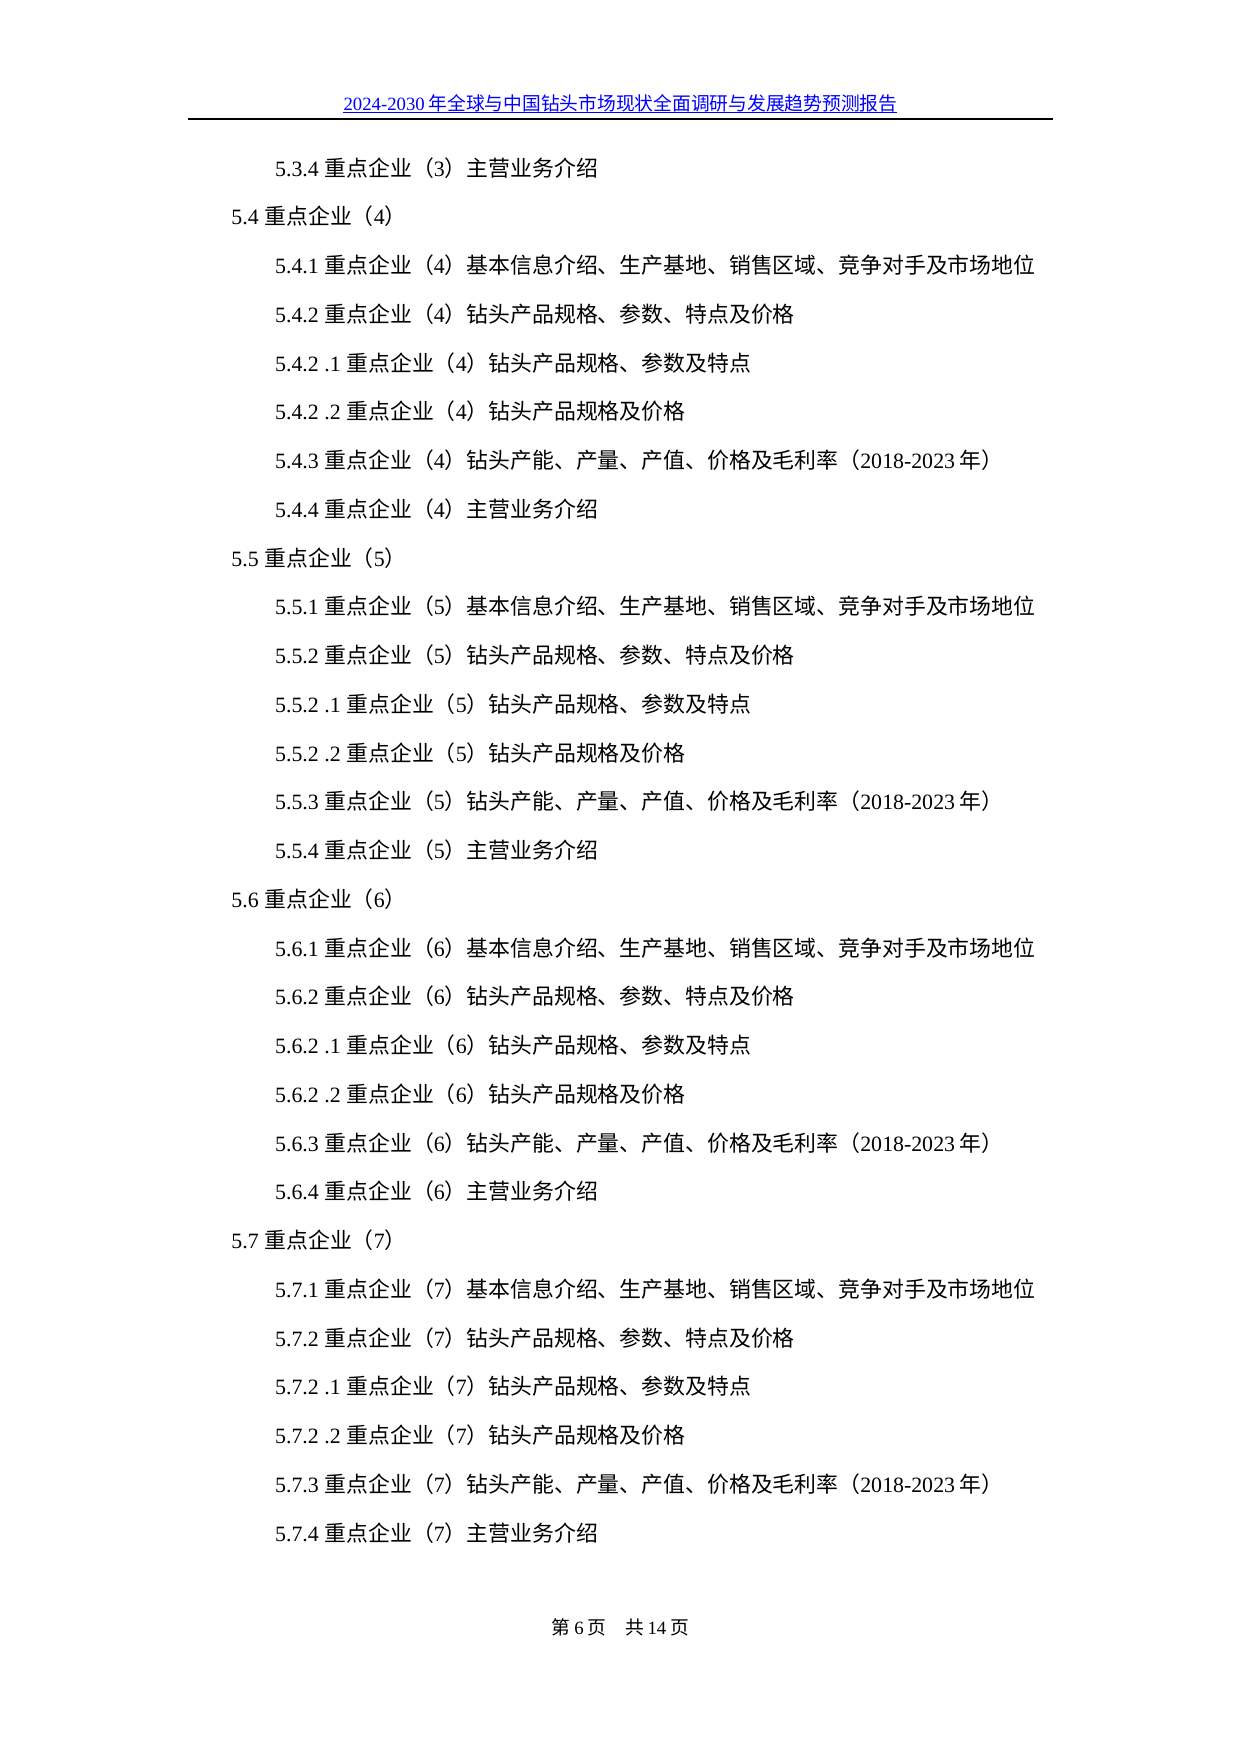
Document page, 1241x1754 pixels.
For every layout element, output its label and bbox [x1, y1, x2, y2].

text [187, 150, 1053, 1548]
